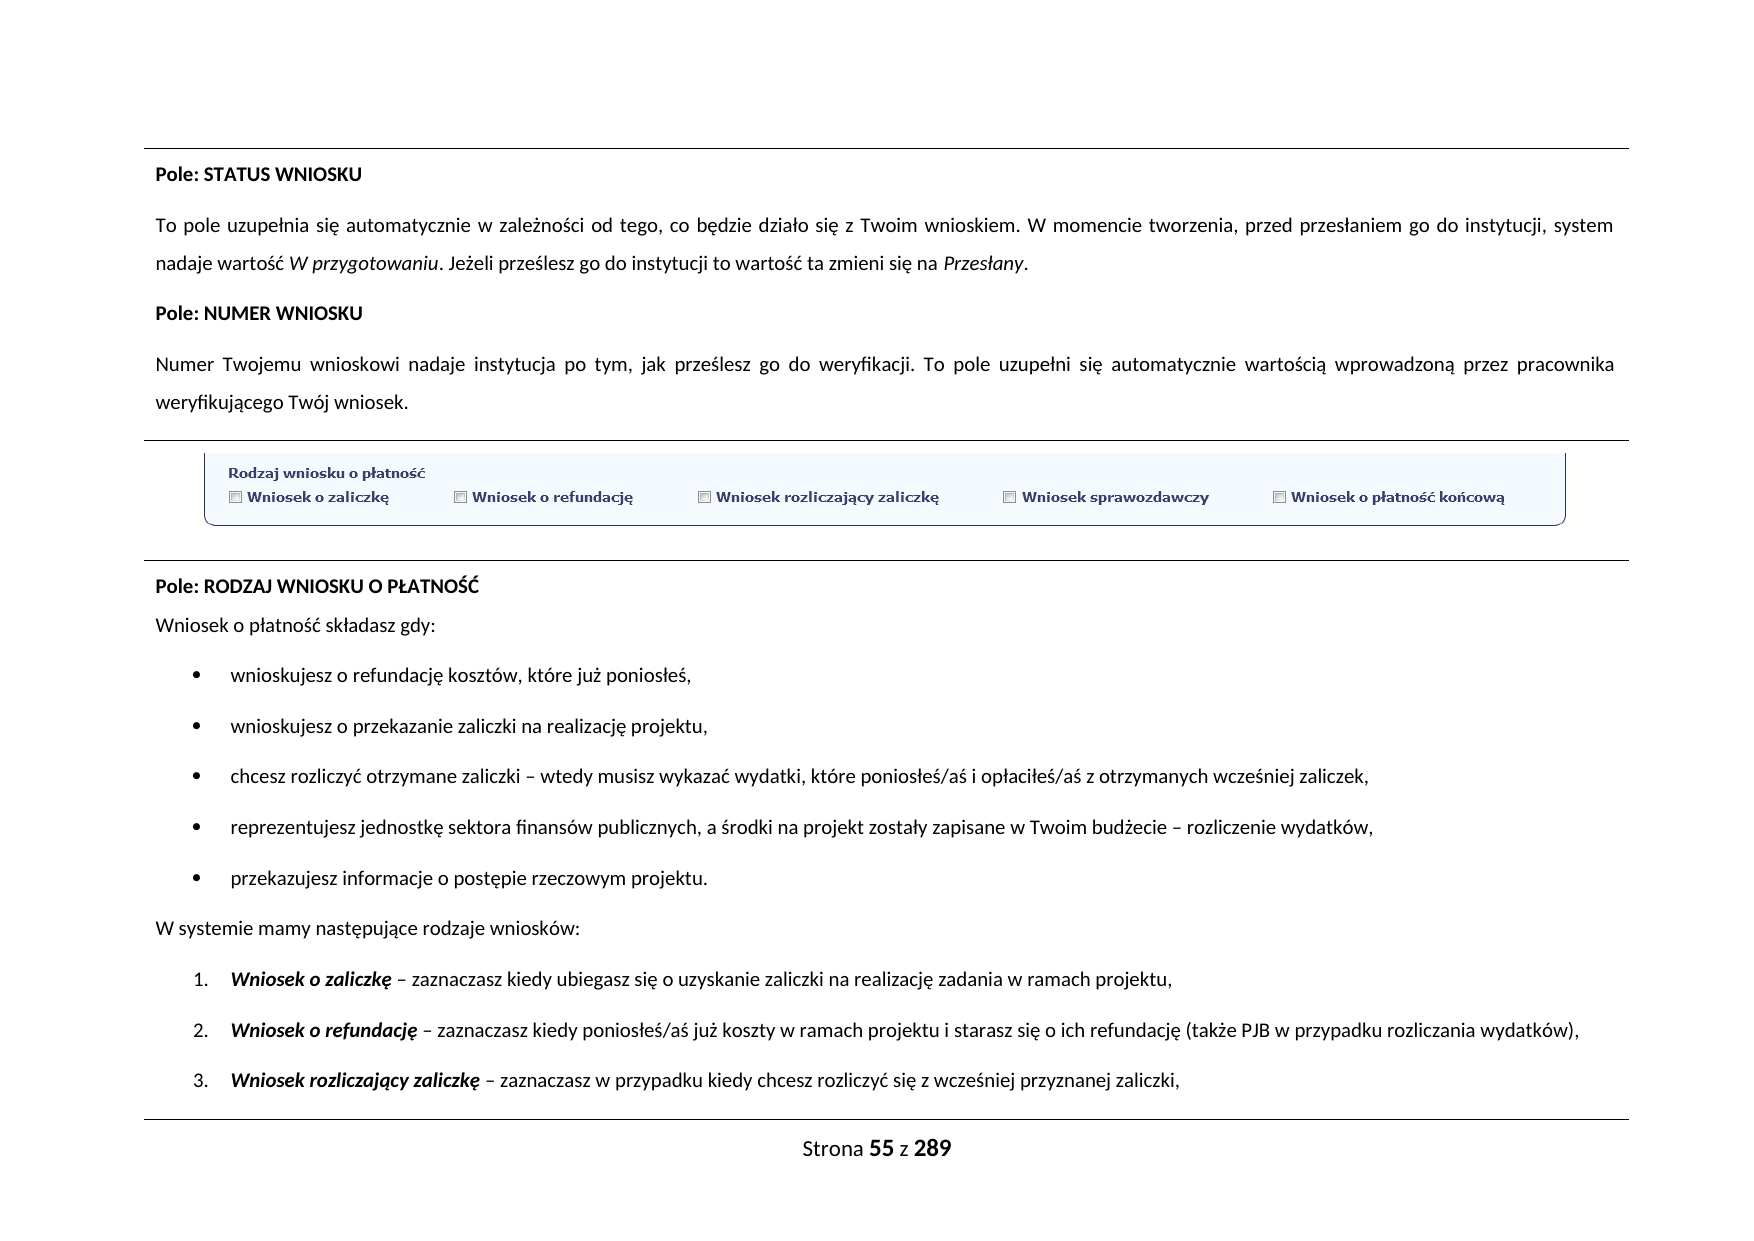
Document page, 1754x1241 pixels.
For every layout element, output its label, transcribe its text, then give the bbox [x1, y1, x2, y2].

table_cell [144, 561, 1629, 1118]
table_cell Pole: STATUS WNIOSKU To pole uzupełnia się automatycznie w zależności od tego, co będzie działo się z Twoim wnioskiem. W momencie tworzenia, przed przesłaniem go do instytucji, system nadaje wartość W przygotowaniu. Jeżeli prześlesz go do instytucji to wartość ta zmieni się na Przesłany. Pole: NUMER WNIOSKU Numer Twojemu wnioskowi nadaje instytucja po tym, jak prześlesz go do weryfikacji. To pole uzupełni się automatycznie wartością wprowadzoną przez pracownika weryfikującego Twój wniosek. [144, 149, 1629, 440]
table_cell [144, 441, 1629, 560]
picture [180, 453, 1593, 535]
